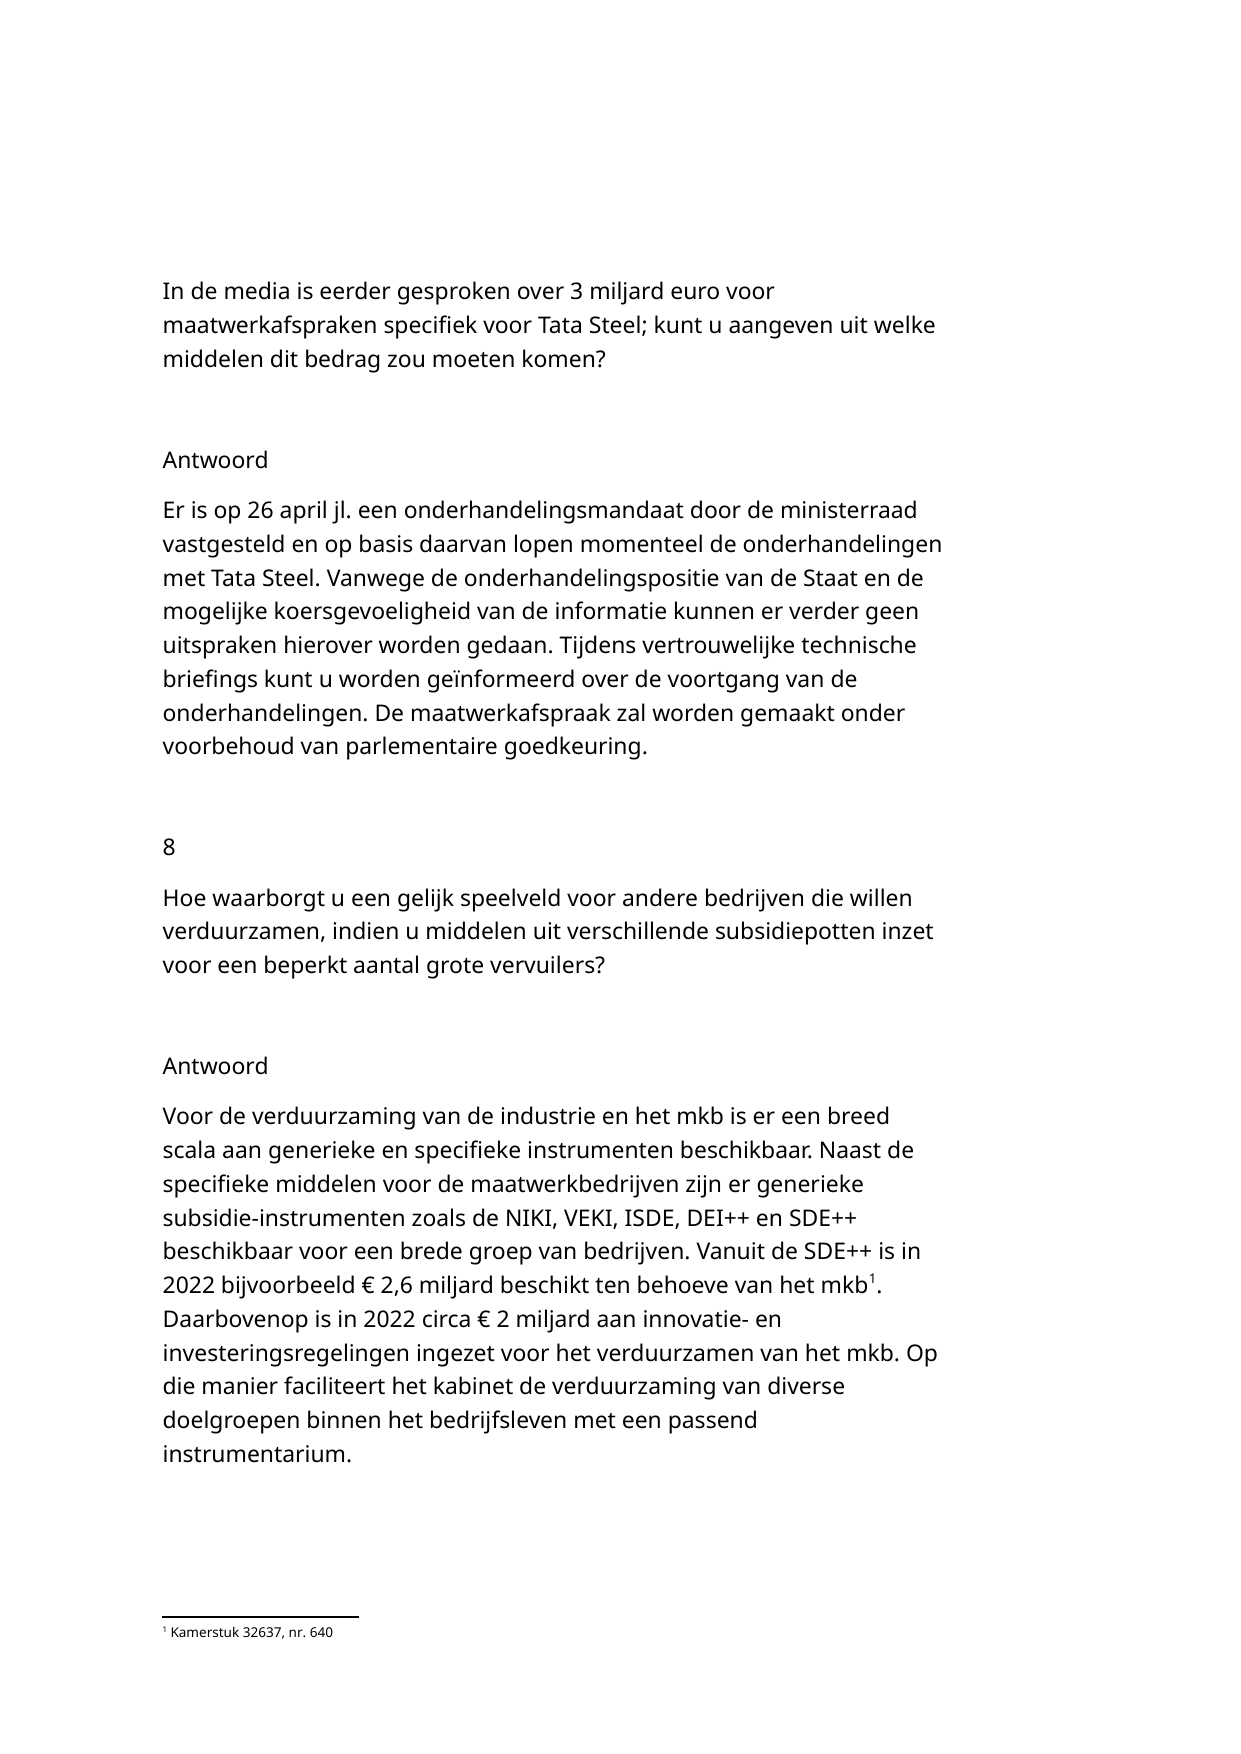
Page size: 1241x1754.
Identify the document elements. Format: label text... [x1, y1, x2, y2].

text Antwoord [162, 1050, 947, 1081]
text Er is op 26 april jl. een onderhandelingsmandaat door de ministerraad vastgesteld en op basis daarvan lopen momenteel de onderhandelingen met Tata Steel. Vanwege de onderhandelingspositie van de Staat en de mogelijke koersgevoeligheid van de informatie kunnen er verder geen uitspraken hierover worden gedaan. Tijdens vertrouwelijke technische briefings kunt u worden geïnformeerd over de voortgang van de onderhandelingen. De maatwerkafspraak zal worden gemaakt onder voorbehoud van parlementaire goedkeuring. [162, 494, 947, 762]
text Antwoord [162, 444, 947, 475]
text Voor de verduurzaming van de industrie en het mkb is er een breed scala aan generieke en specifieke instrumenten beschikbaar. Naast de specifieke middelen voor de maatwerkbedrijven zijn er generieke subsidie-instrumenten zoals de NIKI, VEKI, ISDE, DEI++ en SDE++ beschikbaar voor een brede groep van bedrijven. Vanuit de SDE++ is in 2022 bijvoorbeeld € 2,6 miljard beschikt ten behoeve van het mkb. Daarbovenop is in 2022 circa € 2 miljard aan innovatie- en investeringsregelingen ingezet voor het verduurzamen van het mkb. Op die manier faciliteert het kabinet de verduurzaming van diverse doelgroepen binnen het bedrijfsleven met een passend instrumentarium. [162, 1100, 947, 1469]
text 8 [162, 831, 947, 862]
text Hoe waarborgt u een gelijk speelveld voor andere bedrijven die willen verduurzamen, indien u middelen uit verschillende subsidiepotten inzet voor een beperkt aantal grote vervuilers? [162, 882, 947, 980]
text In de media is eerder gesproken over 3 miljard euro voor maatwerkafspraken specifiek voor Tata Steel; kunt u aangeven uit welke middelen dit bedrag zou moeten komen? [162, 275, 947, 374]
